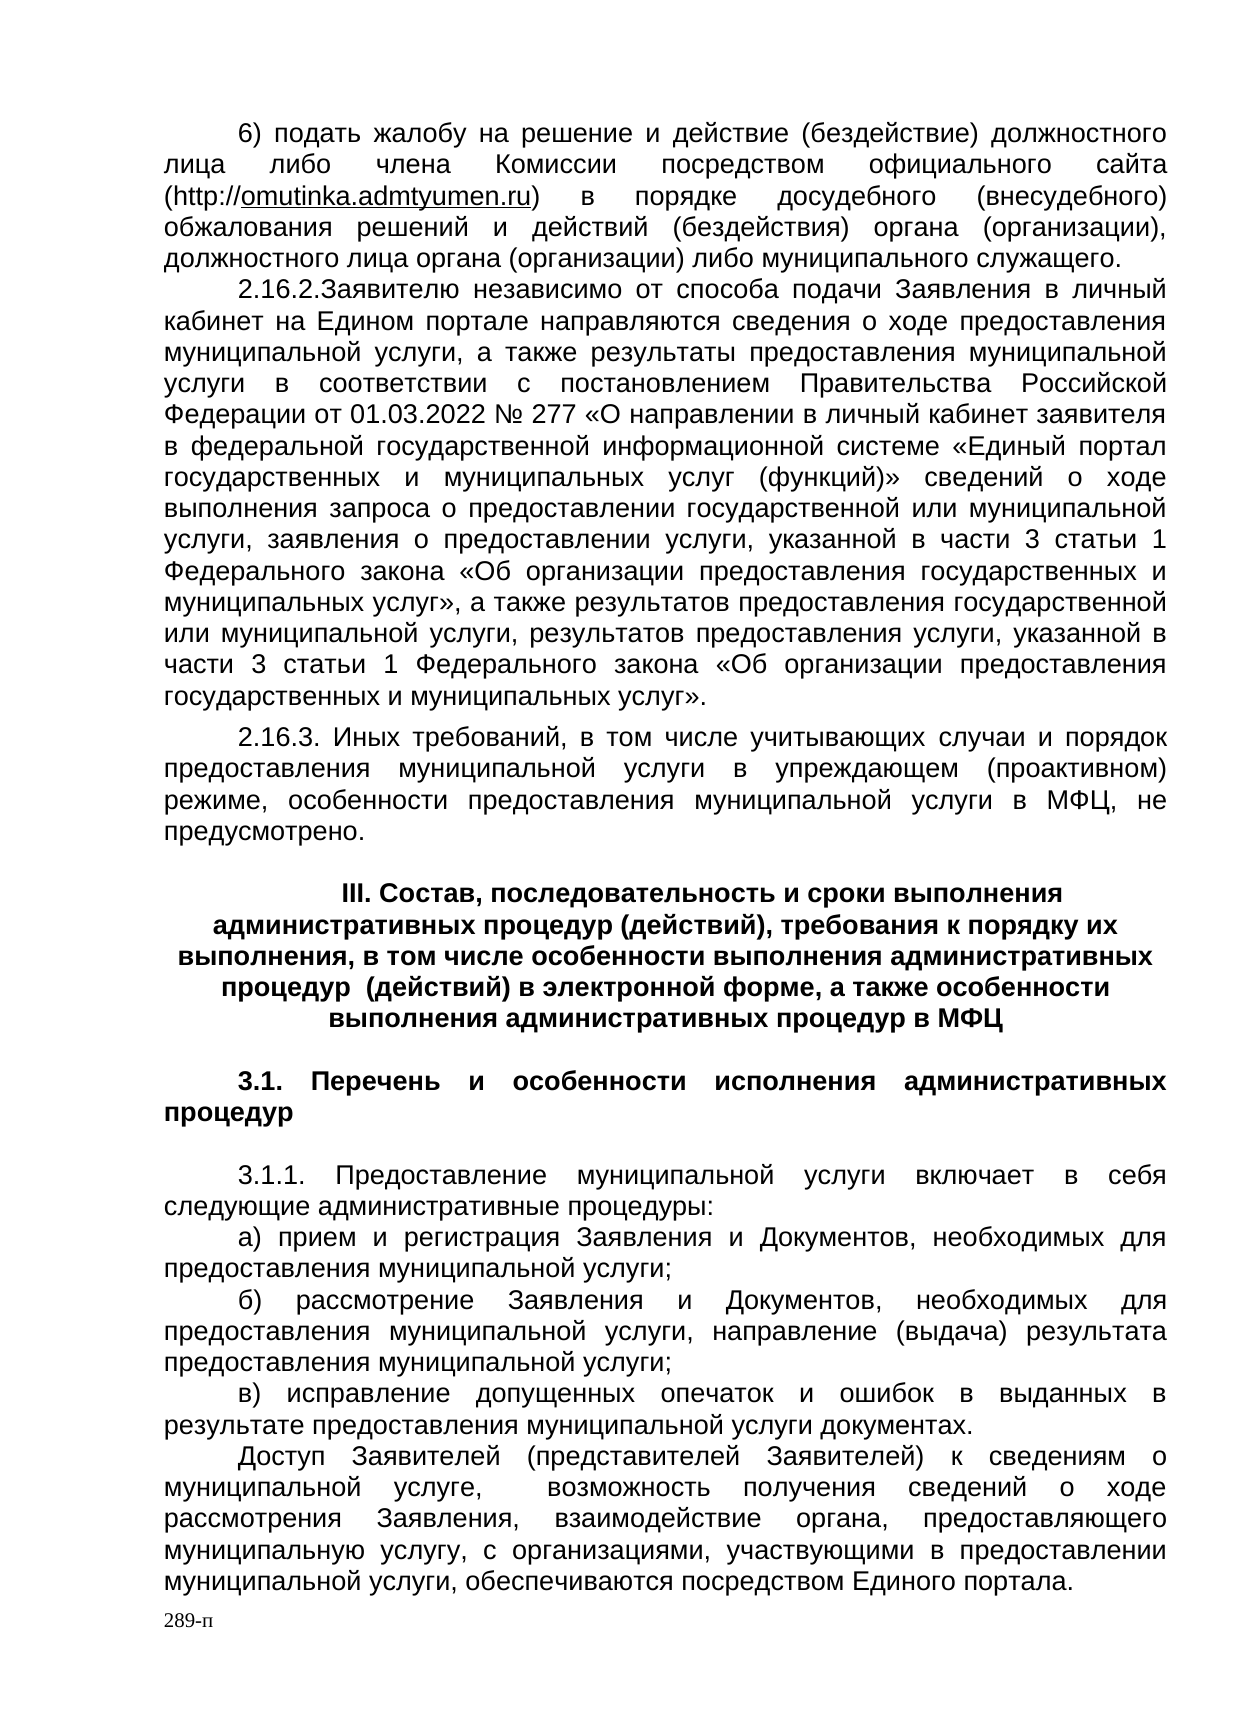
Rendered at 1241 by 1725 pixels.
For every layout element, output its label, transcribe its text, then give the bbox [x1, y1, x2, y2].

text 3.1. Перечень и особенности исполнения административных процедур [164, 1065, 1167, 1127]
text III. Состав, последовательность и сроки выполнения административных процедур (действий), требования к порядку их выполнения, в том числе особенности выполнения административных процедур (действий) в электронной форме, а также особенности выполнения административных процедур в МФЦ [164, 877, 1167, 1034]
text Доступ Заявителей (представителей Заявителей) к сведениям о муниципальной услуге, возможность получения сведений о ходе рассмотрения Заявления, взаимодействие органа, предоставляющего муниципальную услугу, с организациями, участвующими в предоставлении муниципальной услуги, обеспечиваются посредством Единого портала. [164, 1440, 1167, 1596]
text 2.16.2.Заявителю независимо от способа подачи Заявления в личный кабинет на Едином портале направляются сведения о ходе предоставления муниципальной услуги, а также результаты предоставления муниципальной услуги в соответствии с постановлением Правительства Российской Федерации от 01.03.2022 № 277 «О направлении в личный кабинет заявителя в федеральной государственной информационной системе «Единый портал государственных и муниципальных услуг (функций)» сведений о ходе выполнения запроса о предоставлении государственной или муниципальной услуги, заявления о предоставлении услуги, указанной в части 3 статьи 1 Федерального закона «Об организации предоставления государственных и муниципальных услуг», а также результатов предоставления государственной или муниципальной услуги, результатов предоставления услуги, указанной в части 3 статьи 1 Федерального закона «Об организации предоставления государственных и муниципальных услуг». [164, 273, 1167, 711]
text 3.1.1. Предоставление муниципальной услуги включает в себя следующие административные процедуры: [164, 1159, 1167, 1221]
text б) рассмотрение Заявления и Документов, необходимых для предоставления муниципальной услуги, направление (выдача) результата предоставления муниципальной услуги; [164, 1284, 1167, 1377]
text 2.16.3. Иных требований, в том числе учитывающих случаи и порядок предоставления муниципальной услуги в упреждающем (проактивном) режиме, особенности предоставления муниципальной услуги в МФЦ, не предусмотрено. [164, 721, 1167, 846]
text в) исправление допущенных опечаток и ошибок в выданных в результате предоставления муниципальной услуги документах. [164, 1377, 1167, 1440]
text 6) подать жалобу на решение и действие (бездействие) должностного лица либо члена Комиссии посредством официального сайта (http://omutinka.admtyumen.ru) в порядке досудебного (внесудебного) обжалования решений и действий (бездействия) органа (организации), должностного лица органа (организации) либо муниципального служащего. [164, 117, 1167, 273]
text а) прием и регистрация Заявления и Документов, необходимых для предоставления муниципальной услуги; [164, 1221, 1167, 1284]
